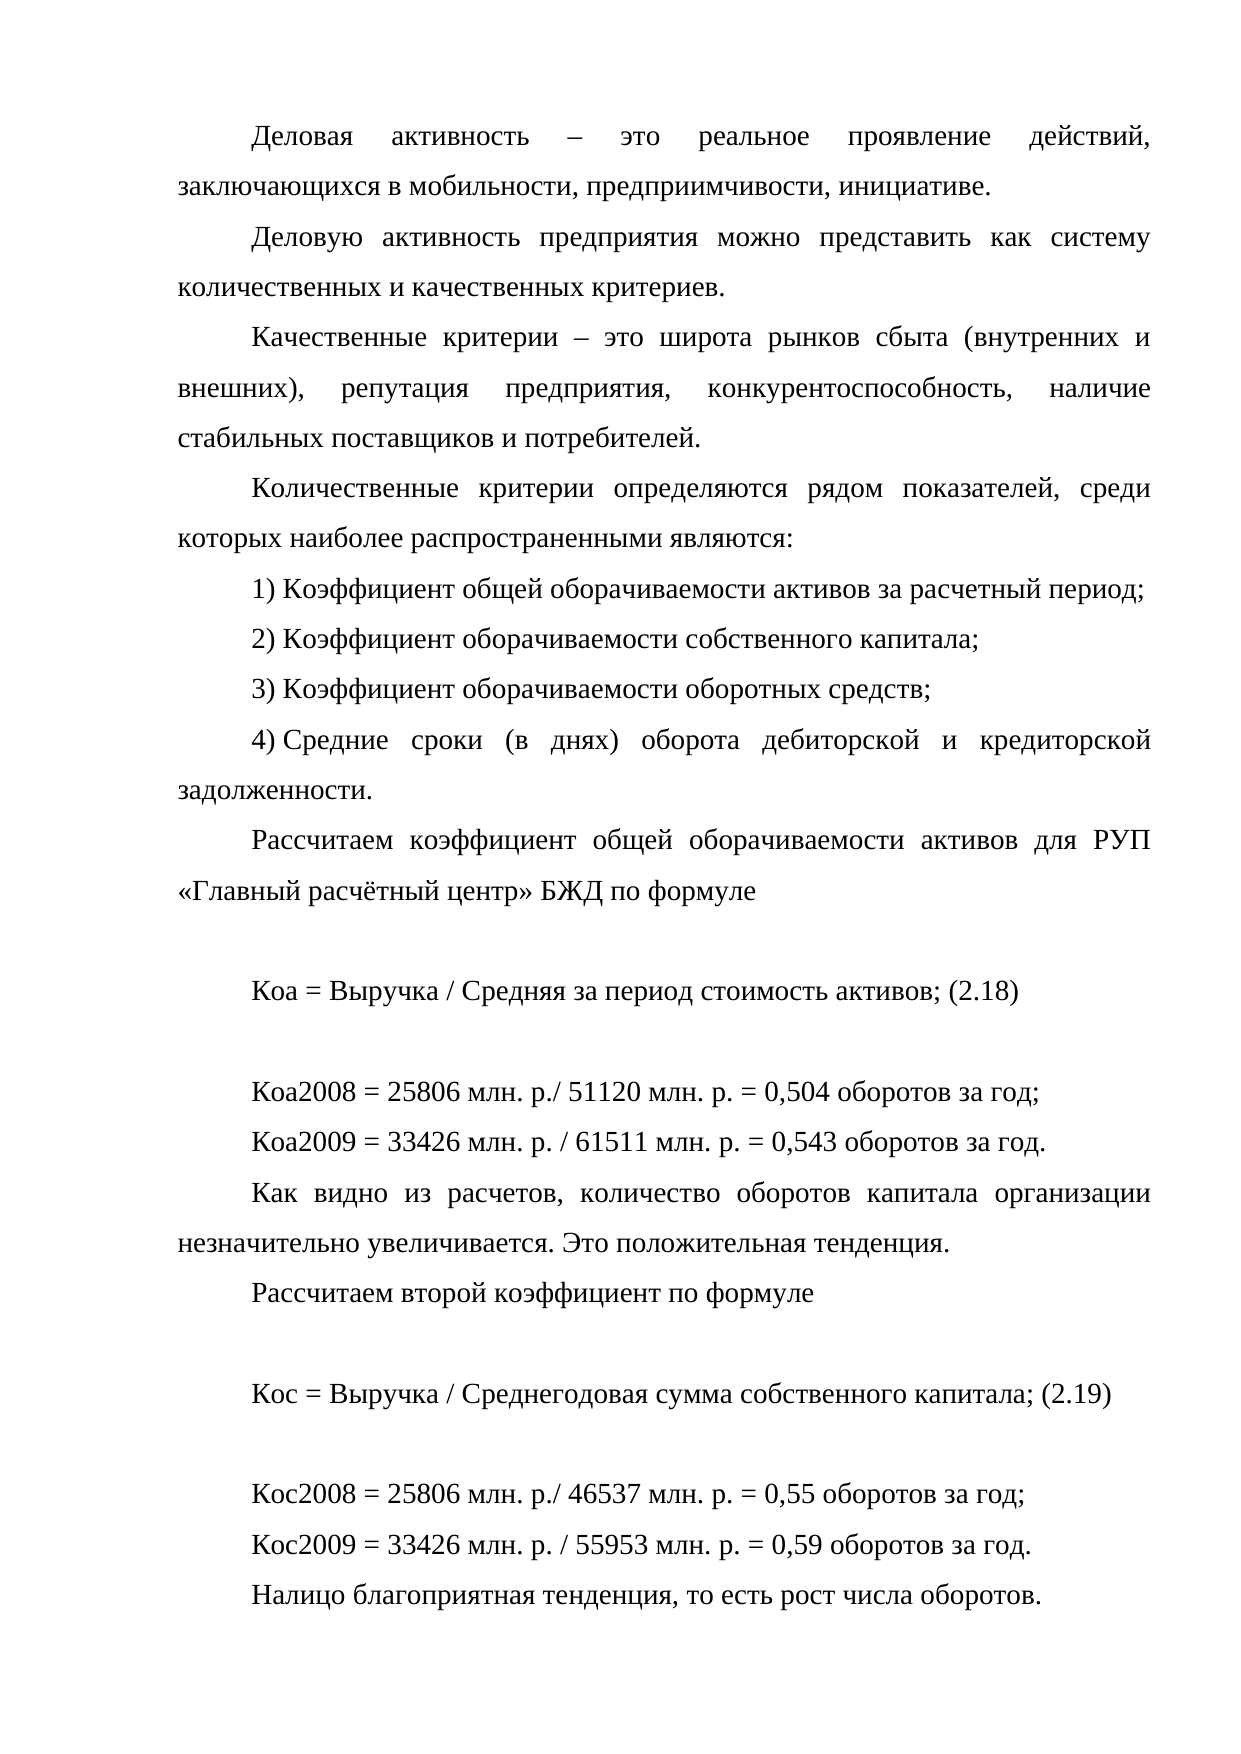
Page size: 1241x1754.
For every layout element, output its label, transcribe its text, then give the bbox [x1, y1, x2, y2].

text Кос2009 = 33426 млн. р. / 55953 млн. р. = 0,59 оборотов за год. [177, 1527, 1152, 1560]
text Коа = Выручка / Средняя за период стоимость активов; (2.18) [177, 973, 1152, 1007]
text Как видно из расчетов, количество оборотов капитала организации незначительно увеличивается. Это положительная тенденция. [177, 1175, 1152, 1258]
text Деловая активность – это реальное проявление действий, заключающихся в мобильности, предприимчивости, инициативе. [177, 118, 1152, 202]
text Деловую активность предприятия можно представить как систему количественных и качественных критериев. [177, 219, 1152, 303]
text 1) Коэффициент общей оборачиваемости активов за расчетный период; [177, 571, 1152, 604]
list Средние сроки (в днях) оборота дебиторской и кредиторской задолженности. [177, 722, 1152, 806]
text Коа2008 = 25806 млн. р./ 51120 млн. р. = 0,504 оборотов за год; [177, 1074, 1152, 1108]
text Кос2008 = 25806 млн. р./ 46537 млн. р. = 0,55 оборотов за год; [177, 1477, 1152, 1510]
text Количественные критерии определяются рядом показателей, среди которых наиболее распространенными являются: [177, 470, 1152, 554]
text Кос = Выручка / Среднегодовая сумма собственного капитала; (2.19) [177, 1376, 1152, 1409]
text Коа2009 = 33426 млн. р. / 61511 млн. р. = 0,543 оборотов за год. [177, 1124, 1152, 1158]
text Рассчитаем коэффициент общей оборачиваемости активов для РУП «Главный расчётный центр» БЖД по формуле [177, 822, 1152, 906]
text 2) Коэффициент оборачиваемости собственного капитала; [177, 621, 1152, 655]
text Качественные критерии – это широта рынков сбыта (внутренних и внешних), репутация предприятия, конкурентоспособность, наличие стабильных поставщиков и потребителей. [177, 319, 1152, 453]
text 3) Коэффициент оборачиваемости оборотных средств; [177, 672, 1152, 705]
text Налицо благоприятная тенденция, то есть рост числа оборотов. [177, 1577, 1152, 1611]
text Рассчитаем второй коэффициент по формуле [177, 1275, 1152, 1309]
